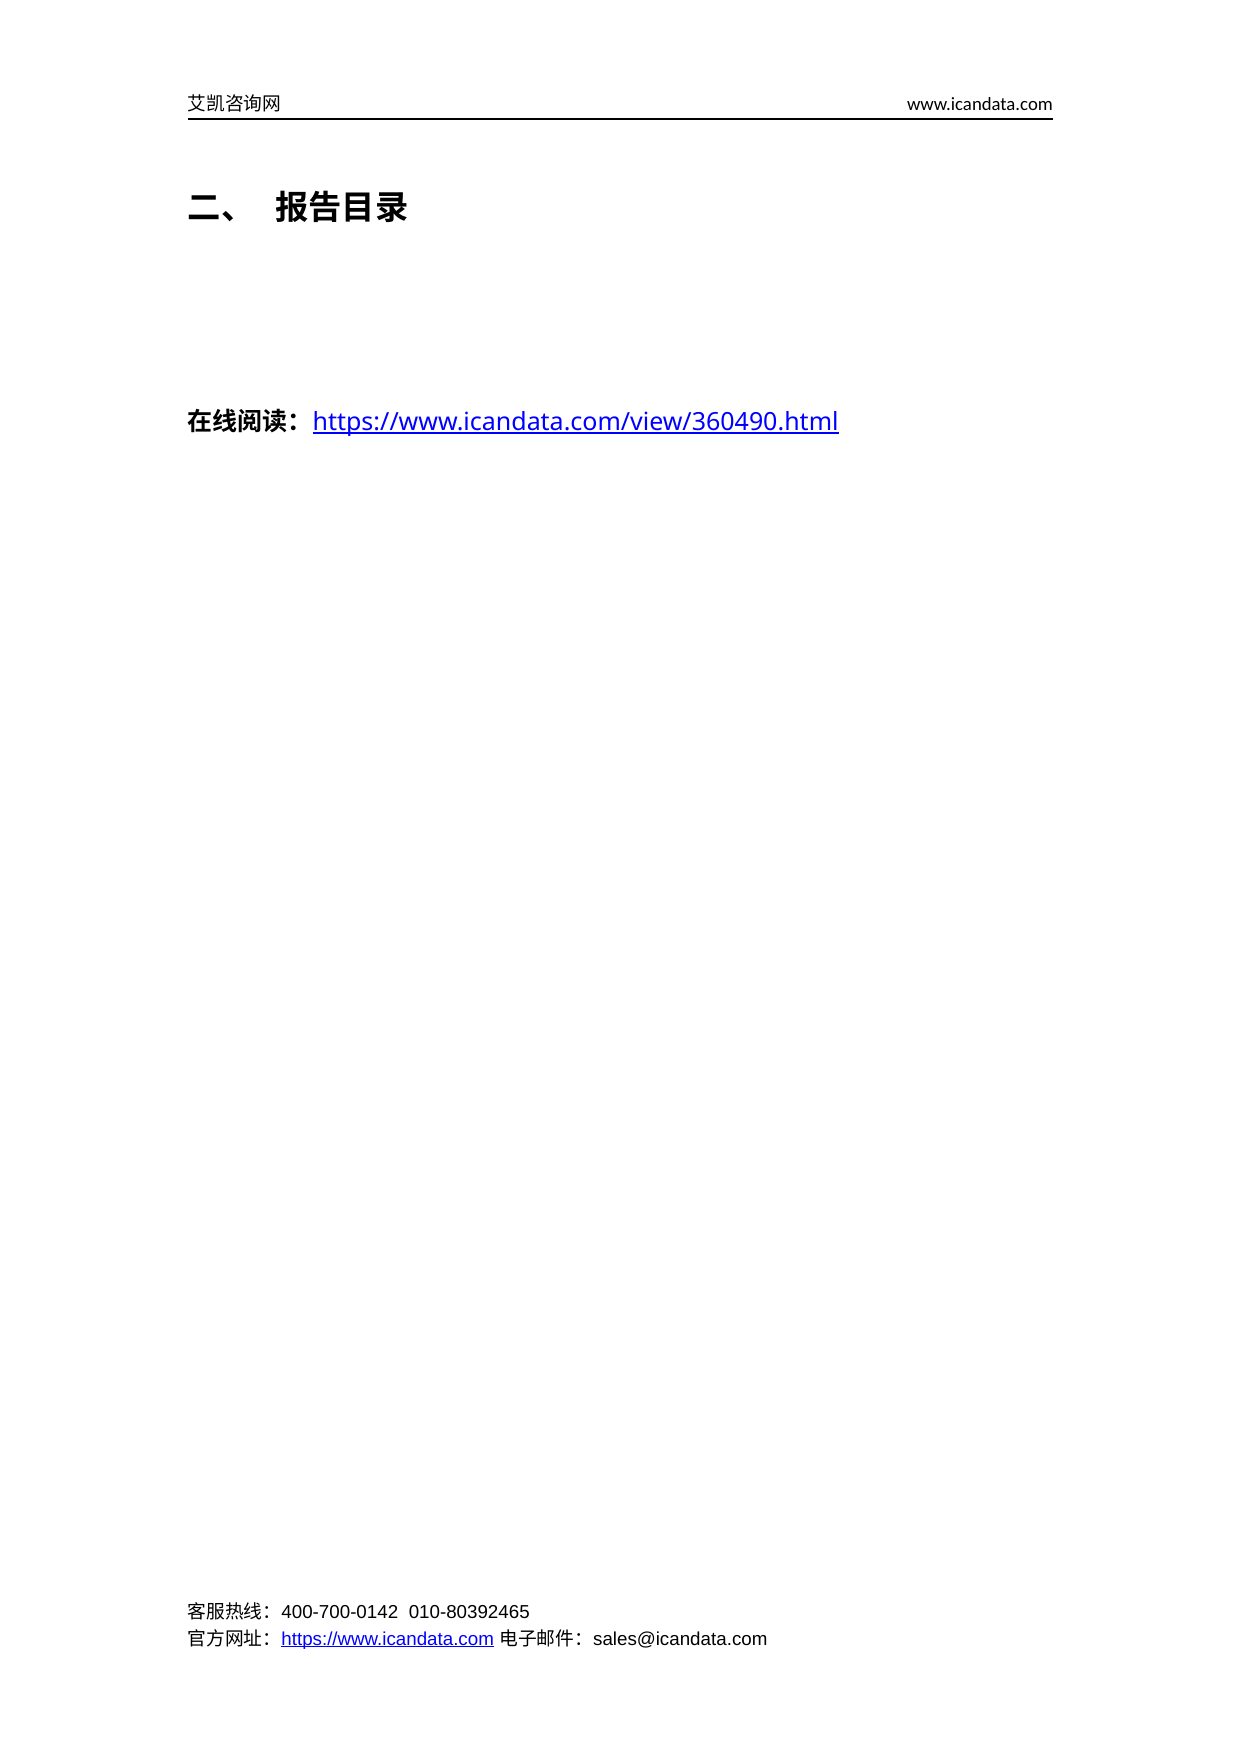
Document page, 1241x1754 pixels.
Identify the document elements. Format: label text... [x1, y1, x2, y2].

subtitle 报告目录 [187, 172, 1053, 237]
text 在线阅读：https://www.icandata.com/view/360490.html [187, 387, 1053, 452]
